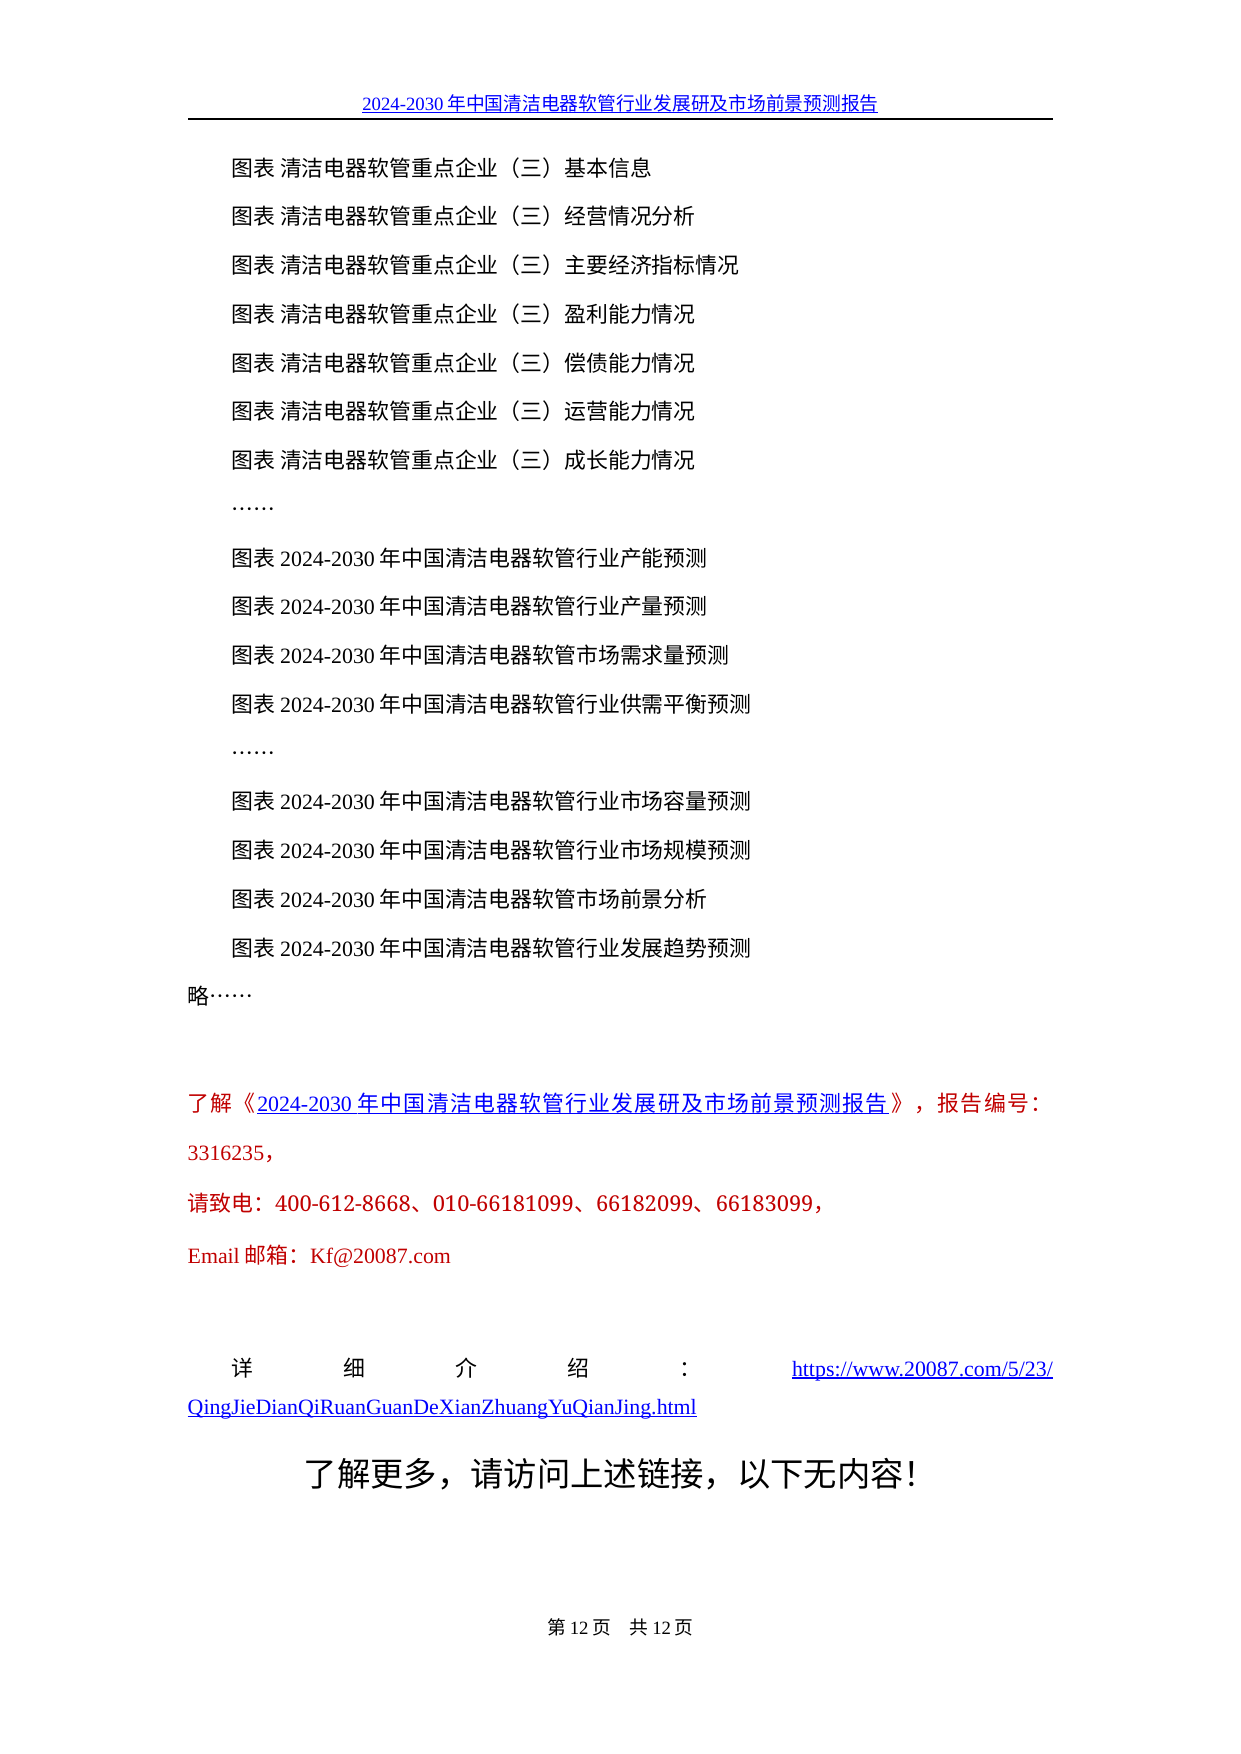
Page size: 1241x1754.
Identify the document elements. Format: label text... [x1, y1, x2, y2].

text 了解《2024-2030年中国清洁电器软管行业发展研及市场前景预测报告》，报告编号：3316235， [187, 1085, 1053, 1167]
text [187, 150, 1053, 1011]
text 请致电：400-612-8668、010-66181099、66182099、66183099， [187, 1186, 1053, 1218]
text Email邮箱：Kf@20087.com [187, 1237, 1053, 1270]
text 详细介绍：https://www.20087.com/5/23/QingJieDianQiRuanGuanDeXianZhuangYuQianJing.html [187, 1350, 1053, 1423]
title 了解更多，请访问上述链接，以下无内容！ [187, 1439, 1053, 1504]
